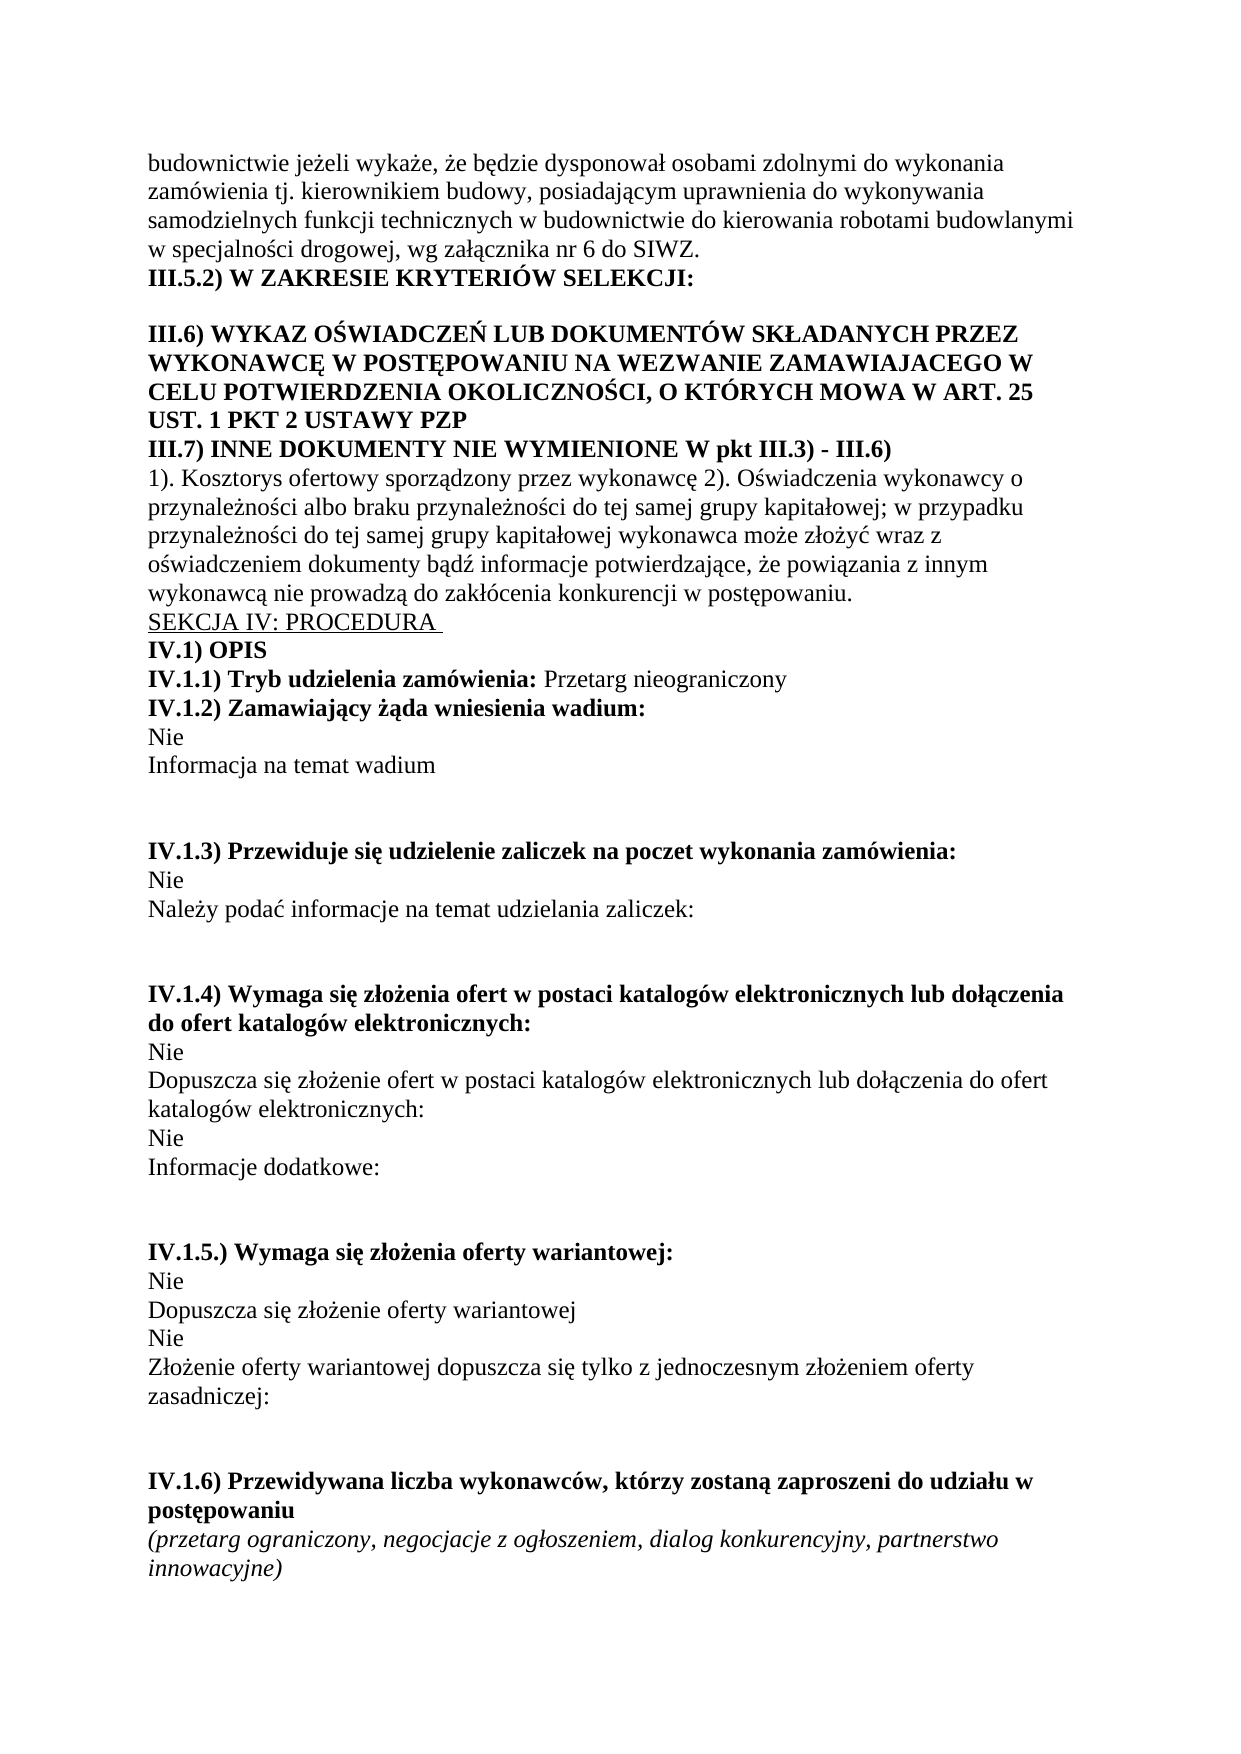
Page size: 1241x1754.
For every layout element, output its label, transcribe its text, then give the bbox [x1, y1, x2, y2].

text Nie Dopuszcza się złożenie ofert w postaci katalogów elektronicznych lub dołączenia do ofert katalogów elektronicznych: Nie Informacje dodatkowe: [148, 1037, 1093, 1208]
text III.6) WYKAZ OŚWIADCZEŃ LUB DOKUMENTÓW SKŁADANYCH PRZEZ WYKONAWCĘ W POSTĘPOWANIU NA WEZWANIE ZAMAWIAJACEGO W CELU POTWIERDZENIA OKOLICZNOŚCI, O KTÓRYCH MOWA W ART. 25 UST. 1 PKT 2 USTAWY PZP [148, 319, 1093, 434]
text Nie Dopuszcza się złożenie oferty wariantowej Nie Złożenie oferty wariantowej dopuszcza się tylko z jednoczesnym złożeniem oferty zasadniczej: [148, 1266, 1093, 1438]
text SEKCJA IV: PROCEDURA [148, 607, 1093, 636]
text IV.1) OPIS IV.1.1) Tryb udzielenia zamówienia: Przetarg nieograniczony IV.1.2) Zamawiający żąda wniesienia wadium: [148, 636, 1093, 722]
text Nie Należy podać informacje na temat udzielania zaliczek: [148, 865, 1093, 950]
text IV.1.6) Przewidywana liczba wykonawców, którzy zostaną zaproszeni do udziału w postępowaniu (przetarg ograniczony, negocjacje z ogłoszeniem, dialog konkurencyjny, partnerstwo innowacyjne) [148, 1438, 1093, 1581]
text 1). Kosztorys ofertowy sporządzony przez wykonawcę 2). Oświadczenia wykonawcy o przynależności albo braku przynależności do tej samej grupy kapitałowej; w przypadku przynależności do tej samej grupy kapitałowej wykonawca może złożyć wraz z oświadczeniem dokumenty bądź informacje potwierdzające, że powiązania z innym wykonawcą nie prowadzą do zakłócenia konkurencji w postępowaniu. [148, 463, 1093, 607]
text IV.1.5.) Wymaga się złożenia oferty wariantowej: [148, 1208, 1093, 1266]
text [148, 148, 1093, 319]
text IV.1.4) Wymaga się złożenia ofert w postaci katalogów elektronicznych lub dołączenia do ofert katalogów elektronicznych: [148, 950, 1093, 1037]
text Nie Informacja na temat wadium [148, 722, 1093, 807]
text III.7) INNE DOKUMENTY NIE WYMIENIONE W pkt III.3) - III.6) [148, 434, 1093, 463]
text IV.1.3) Przewiduje się udzielenie zaliczek na poczet wykonania zamówienia: [148, 807, 1093, 865]
